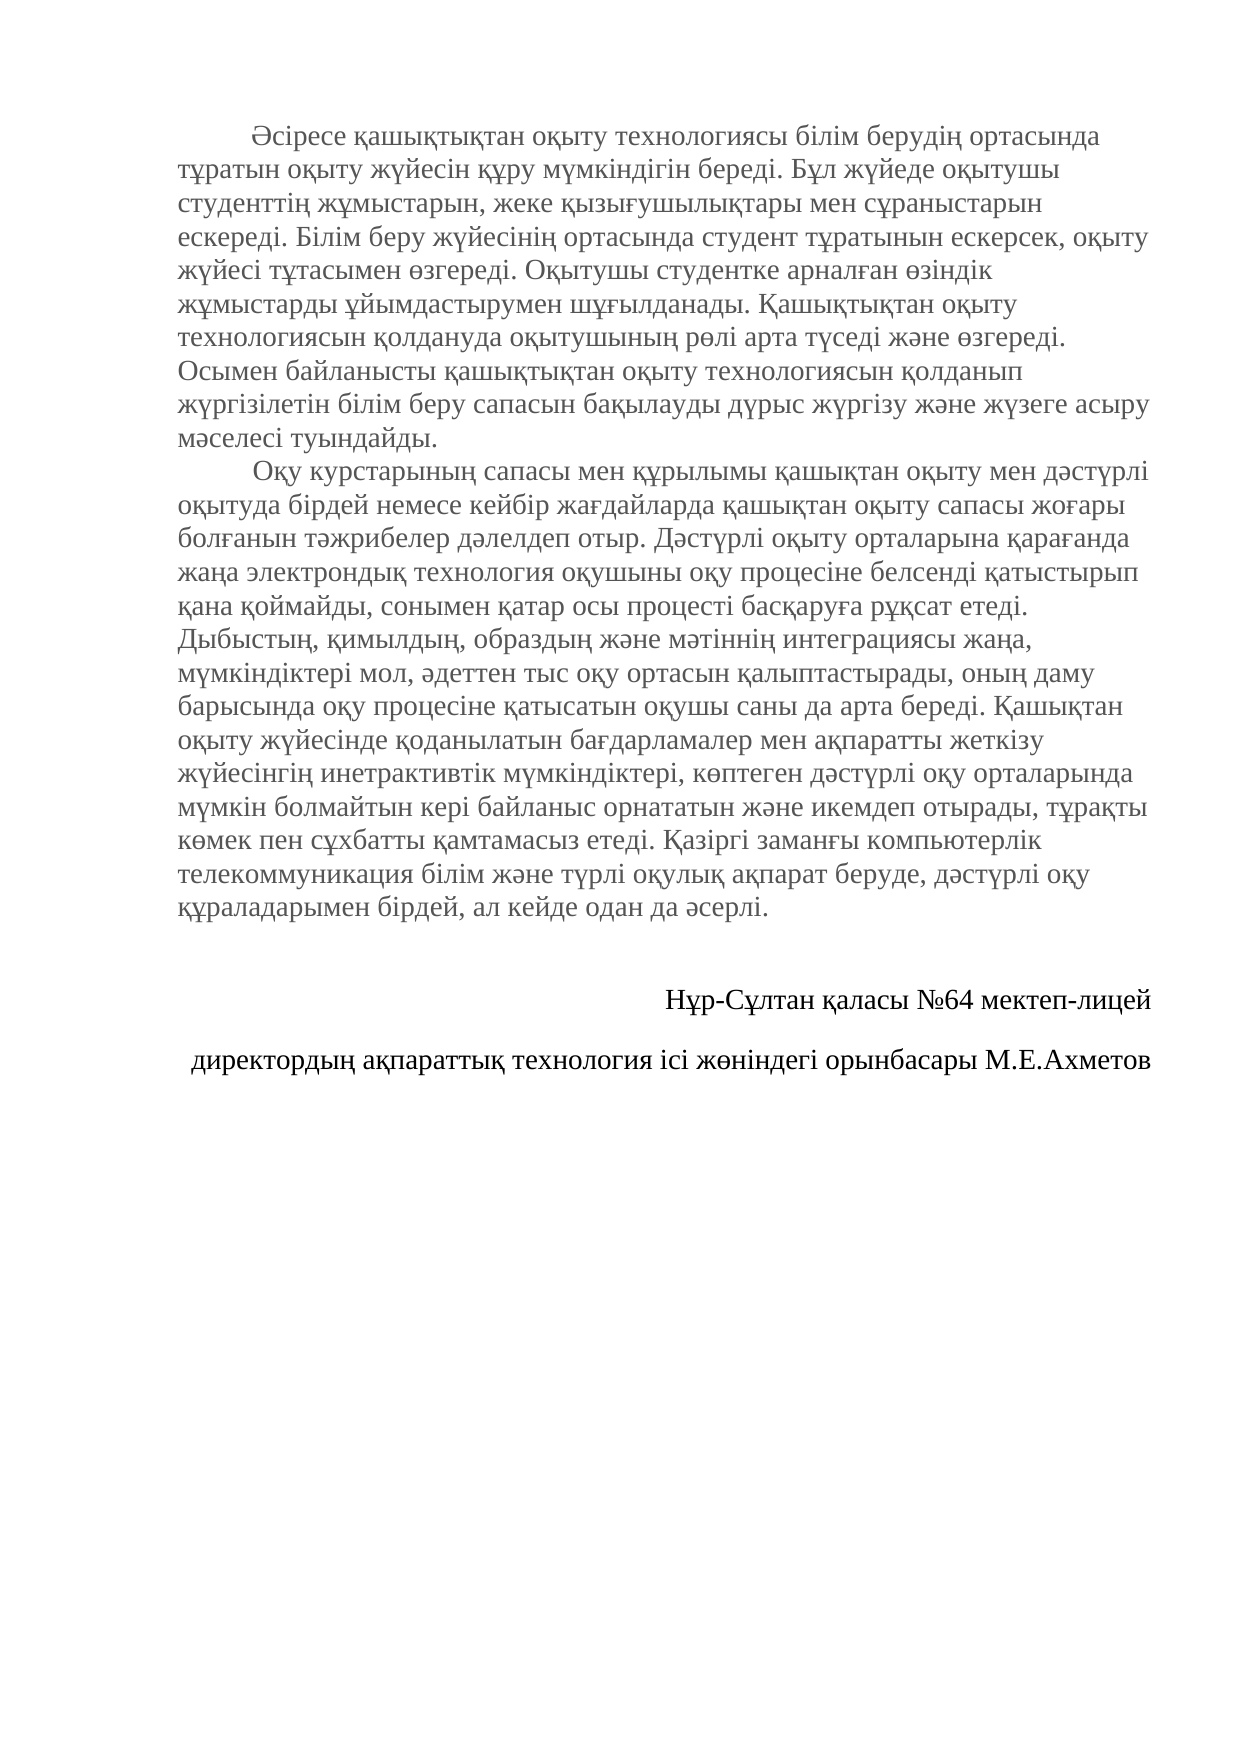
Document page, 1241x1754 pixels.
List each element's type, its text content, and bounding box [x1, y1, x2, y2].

text Оқу курстарының сапасы мен құрылымы қашықтан оқыту мен дәстүрлі оқытуда бірдей немесе кейбір жағдайларда қашықтан оқыту сапасы жоғары болғанын тәжрибелер дәлелдеп отыр. Дәстүрлі оқыту орталарына қарағанда жаңа электрондық технология оқушыны оқу процесіне белсенді қатыстырып қана қоймайды, сонымен қатар осы процесті басқаруға рұқсат етеді. Дыбыстың, қимылдың, образдың және мәтіннің интеграциясы жаңа, мүмкіндіктері мол, әдеттен тыс оқу ортасын қалыптастырады, оның даму барысында оқу процесіне қатысатын оқушы саны да арта береді. Қашықтан оқыту жүйесінде қоданылатын бағдарламалер мен ақпаратты жеткізу жүйесінгің инетрактивтік мүмкіндіктері, көптеген дәстүрлі оқу орталарында мүмкін болмайтын кері байланыс орнататын және икемдеп отырады, тұрақты көмек пен сұхбатты қамтамасыз етеді. Қазіргі заманғы компьютерлік телекоммуникация білім және түрлі оқулық ақпарат беруде, дәстүрлі оқу құраладарымен бірдей, ал кейде одан да әсерлі. [177, 453, 1152, 923]
text Әсіресе қашықтықтан оқыту технологиясы білім берудің ортасында тұратын оқыту жүйесін құру мүмкіндігін береді. Бұл жүйеде оқытушы студенттің жұмыстарын, жеке қызығушылықтары мен сұраныстарын ескереді. Білім беру жүйесінің ортасында студент тұратынын ескерсек, оқыту жүйесі тұтасымен өзгереді. Оқытушы студентке арналған өзіндік жұмыстарды ұйымдастырумен шұғылданады. Қашықтықтан оқыту технологиясын қолдануда оқытушының рөлі арта түседі және өзгереді. Осымен байланысты қашықтықтан оқыту технологиясын қолданып жүргізілетін білім беру сапасын бақылауды дүрыс жүргізу және жүзеге асыру мәселесі туындайды. [177, 118, 1152, 453]
text директордың ақпараттық технология ісі жөніндегі орынбасары М.Е.Ахметов [177, 1042, 1152, 1075]
text Нұр-Сұлтан қаласы №64 мектеп-лицей [177, 982, 1152, 1016]
